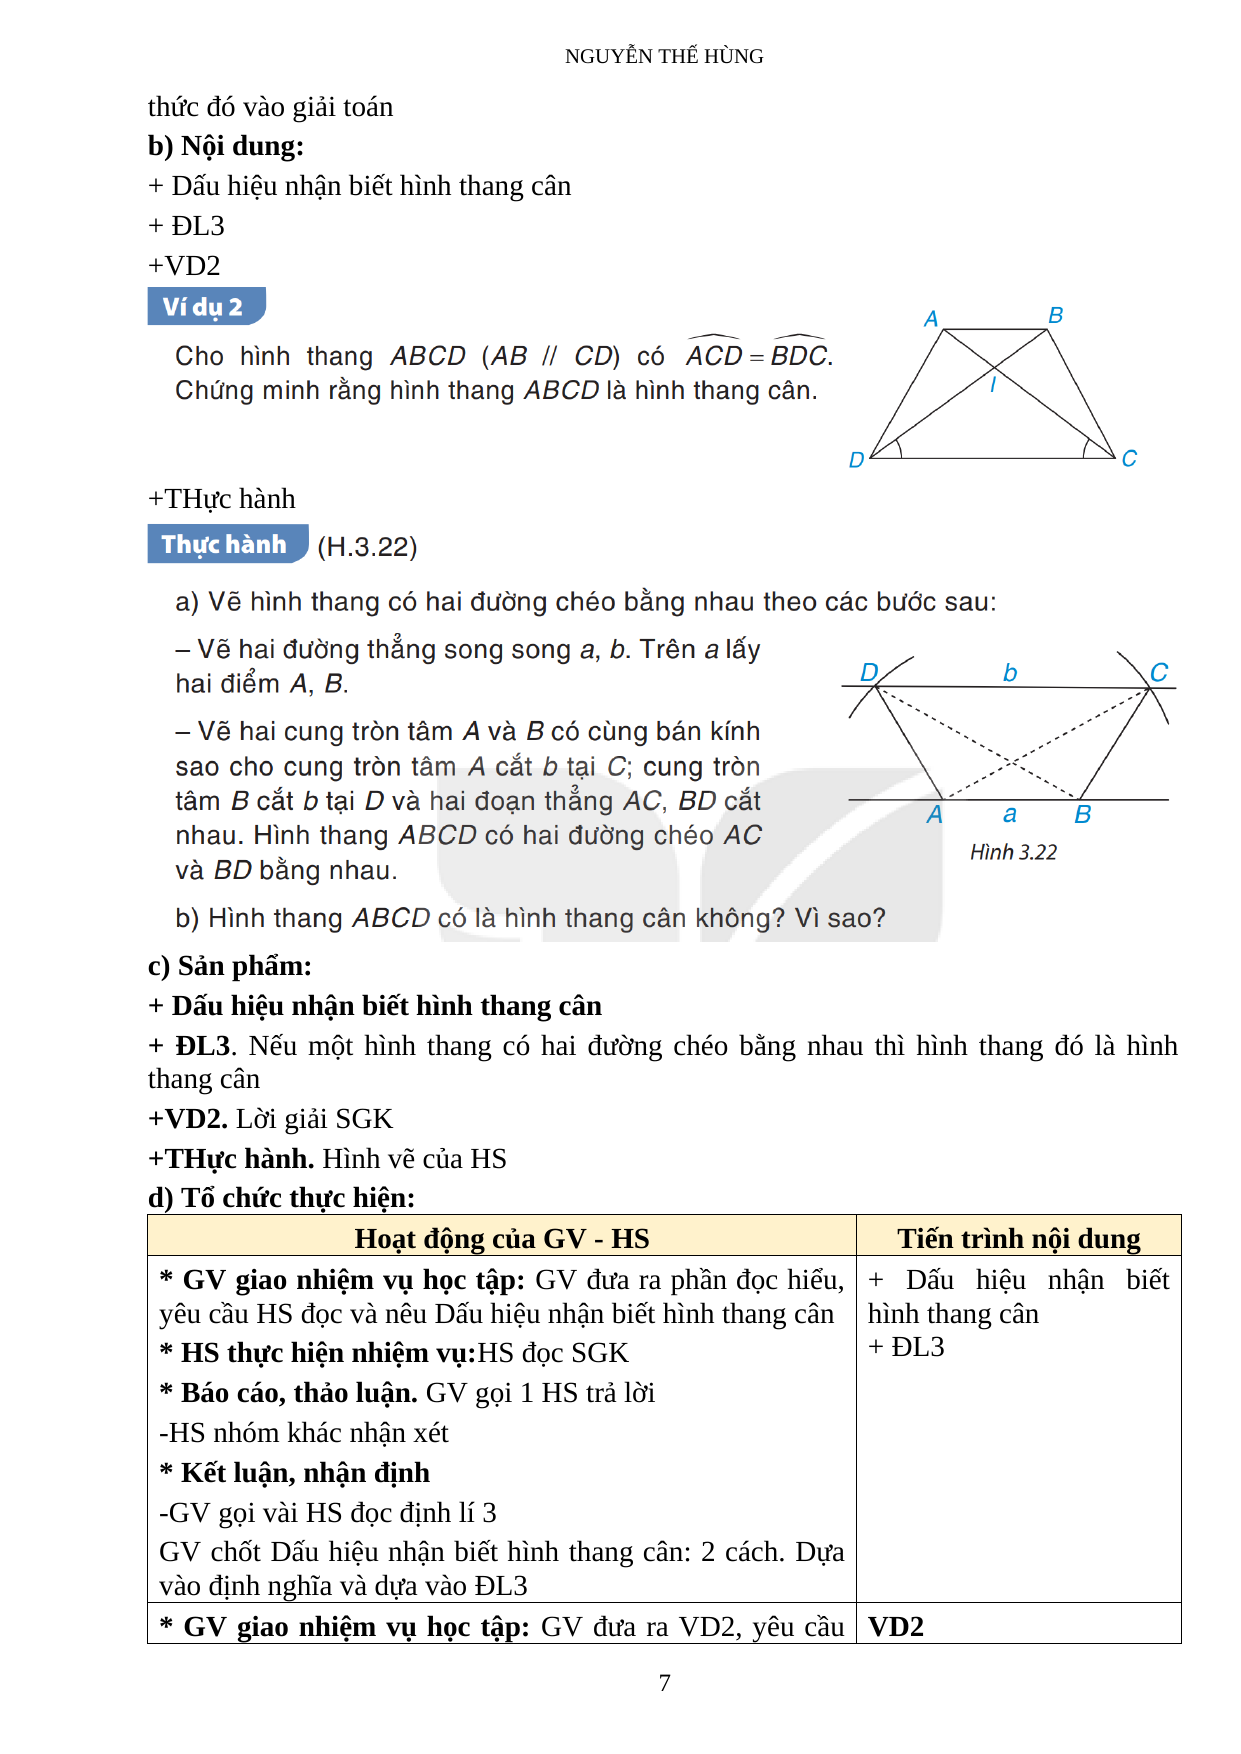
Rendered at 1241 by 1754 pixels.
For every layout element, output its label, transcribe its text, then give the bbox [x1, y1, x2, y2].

picture [147, 287, 1146, 476]
text + ĐL3. Nếu một hình thang có hai đường chéo bằng nhau thì hình thang đó là hình thang cân [148, 1028, 1181, 1095]
text a) Mục tiêu: HS nắm được Dấu hiệu nhận biết hình thang cân và vận dụng các kiến thức đó vào giải toán [148, 89, 1181, 122]
text +THực hành [148, 482, 1181, 515]
text + Dấu hiệu nhận biết hình thang cân [148, 988, 1181, 1021]
text +VD2 [148, 248, 1181, 281]
picture [147, 521, 1180, 942]
table_cell + Dấu hiệu nhận biết hình thang cân + ĐL3 [857, 1256, 1181, 1602]
table_header Tiến trình nội dung [857, 1215, 1181, 1255]
text + ĐL3 [148, 208, 1181, 242]
text c) Sản phẩm: [148, 948, 1181, 982]
table_cell * GV giao nhiệm vụ học tập: GV đưa ra phần đọc hiểu, yêu cầu HS đọc và nêu Dấu hiệu nhận biết hình thang cân * HS thực hiện nhiệm vụ:HS đọc SGK * Báo cáo, thảo luận. GV gọi 1 HS trả lời -HS nhóm khác nhận xét * Kết luận, nhận định -GV gọi vài HS đọc định lí 3 GV chốt Dấu hiệu nhận biết hình thang cân: 2 cách. Dựa vào định nghĩa và dựa vào ĐL3 [148, 1256, 856, 1602]
table_cell VD2 [857, 1603, 1181, 1642]
text d) Tổ chức thực hiện: [148, 1181, 1181, 1214]
text +VD2. Lời giải SGK [148, 1101, 1181, 1134]
text b) Nội dung: [148, 128, 1181, 162]
table_header Hoạt động của GV - HS [148, 1215, 856, 1255]
text + Dấu hiệu nhận biết hình thang cân [148, 168, 1181, 202]
text +THực hành. Hình vẽ của HS [148, 1141, 1181, 1174]
